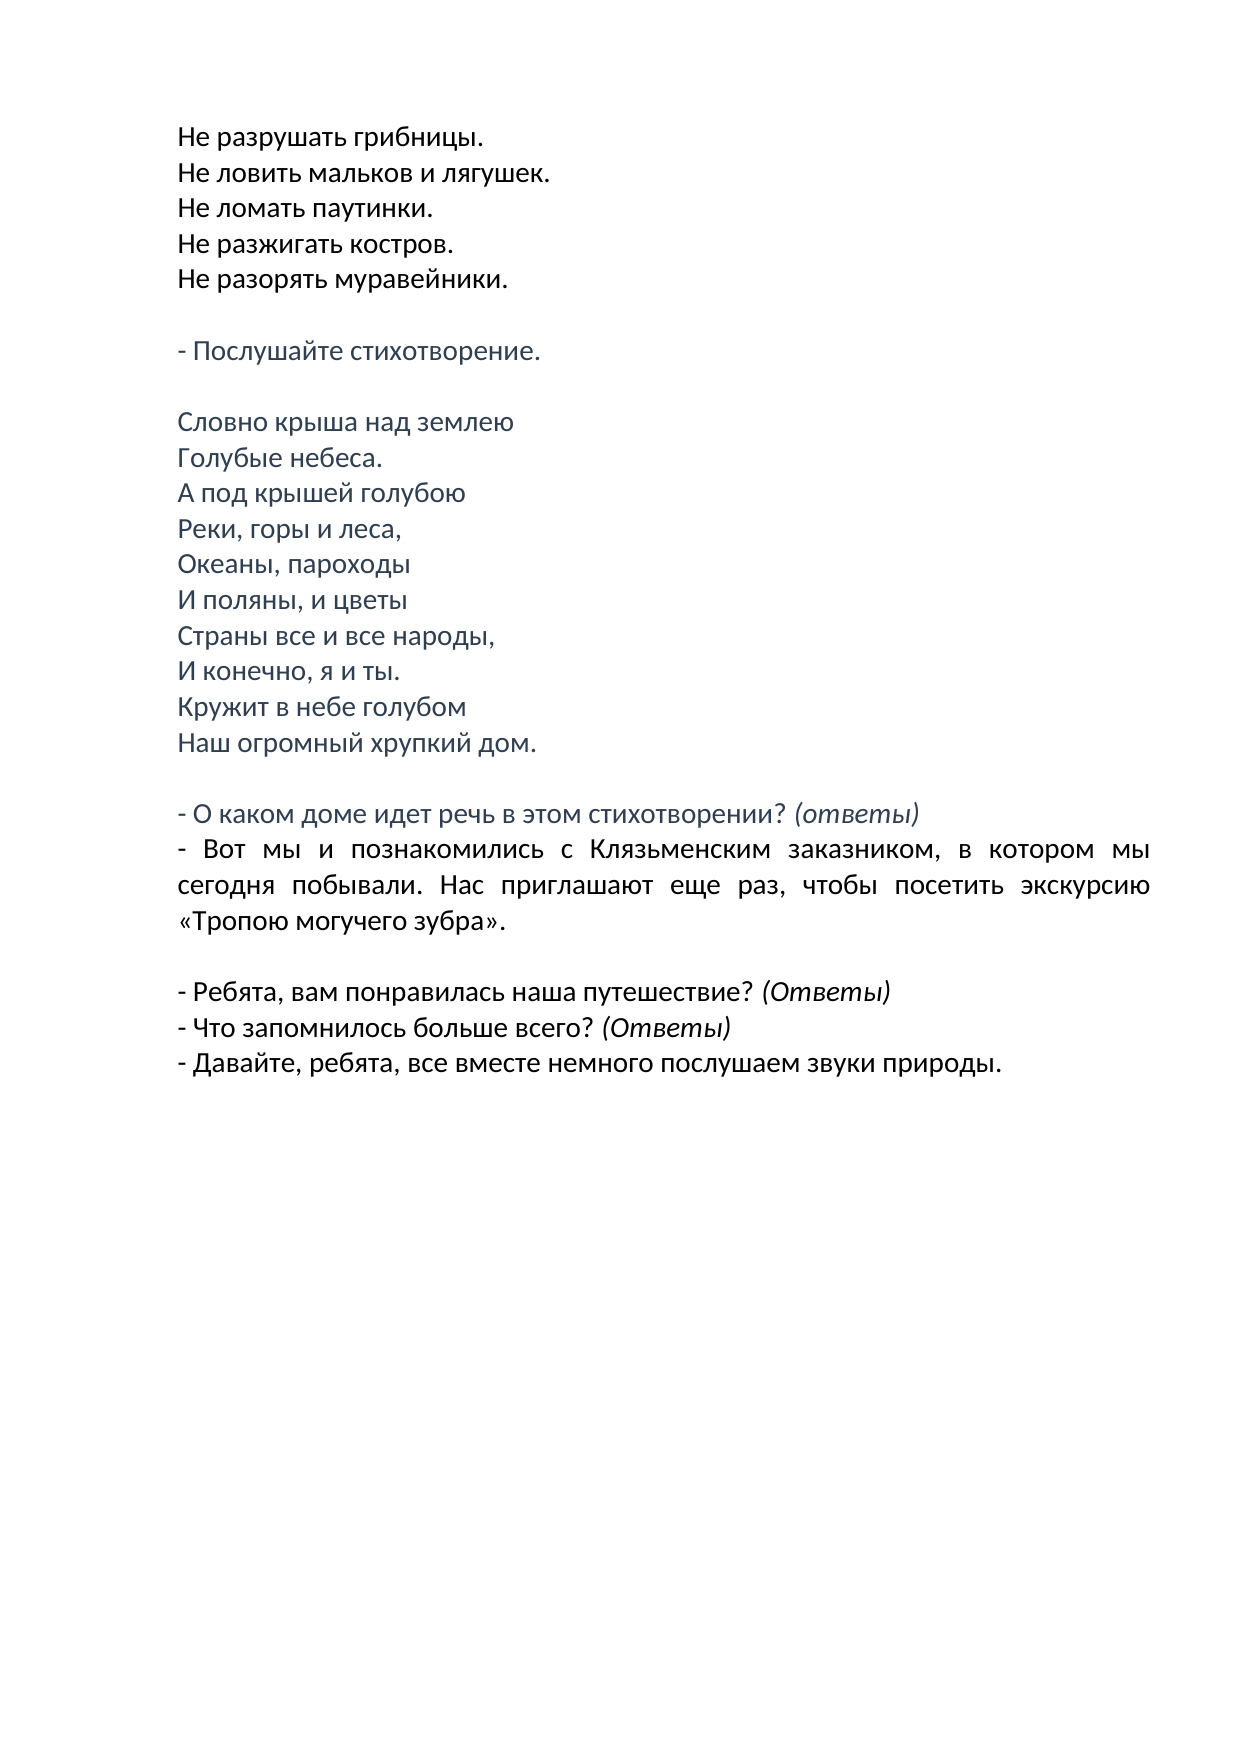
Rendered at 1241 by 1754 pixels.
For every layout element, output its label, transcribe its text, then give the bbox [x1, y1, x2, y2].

text - Послушайте стихотворение. [177, 332, 1152, 367]
text Голубые небеса. [177, 439, 1152, 474]
text Страны все и все народы, [177, 617, 1152, 652]
text - Давайте, ребята, все вместе немного послушаем звуки природы. [177, 1044, 1152, 1080]
text И поляны, и цветы [177, 581, 1152, 617]
text Океаны, пароходы [177, 546, 1152, 581]
text Не разрушать грибницы. [177, 118, 1152, 154]
text Кружит в небе голубом [177, 688, 1152, 724]
text Реки, горы и леса, [177, 510, 1152, 546]
text - О каком доме идет речь в этом стихотворении? (ответы) [177, 795, 1152, 831]
text Не разжигать костров. [177, 225, 1152, 261]
text - Что запомнилось больше всего? (Ответы) [177, 1009, 1152, 1044]
text Наш огромный хрупкий дом. [177, 724, 1152, 759]
text Не разорять муравейники. [177, 261, 1152, 296]
text И конечно, я и ты. [177, 652, 1152, 688]
text - Ребята, вам понравилась наша путешествие? (Ответы) [177, 973, 1152, 1009]
text Не ломать паутинки. [177, 189, 1152, 225]
text А под крышей голубою [177, 474, 1152, 510]
text Не ловить мальков и лягушек. [177, 154, 1152, 189]
text Словно крыша над землею [177, 403, 1152, 439]
text - Вот мы и познакомились с Клязьменским заказником, в котором мы сегодня побывали. Нас приглашают еще раз, чтобы посетить экскурсию «Тропою могучего зубра». [177, 831, 1152, 937]
